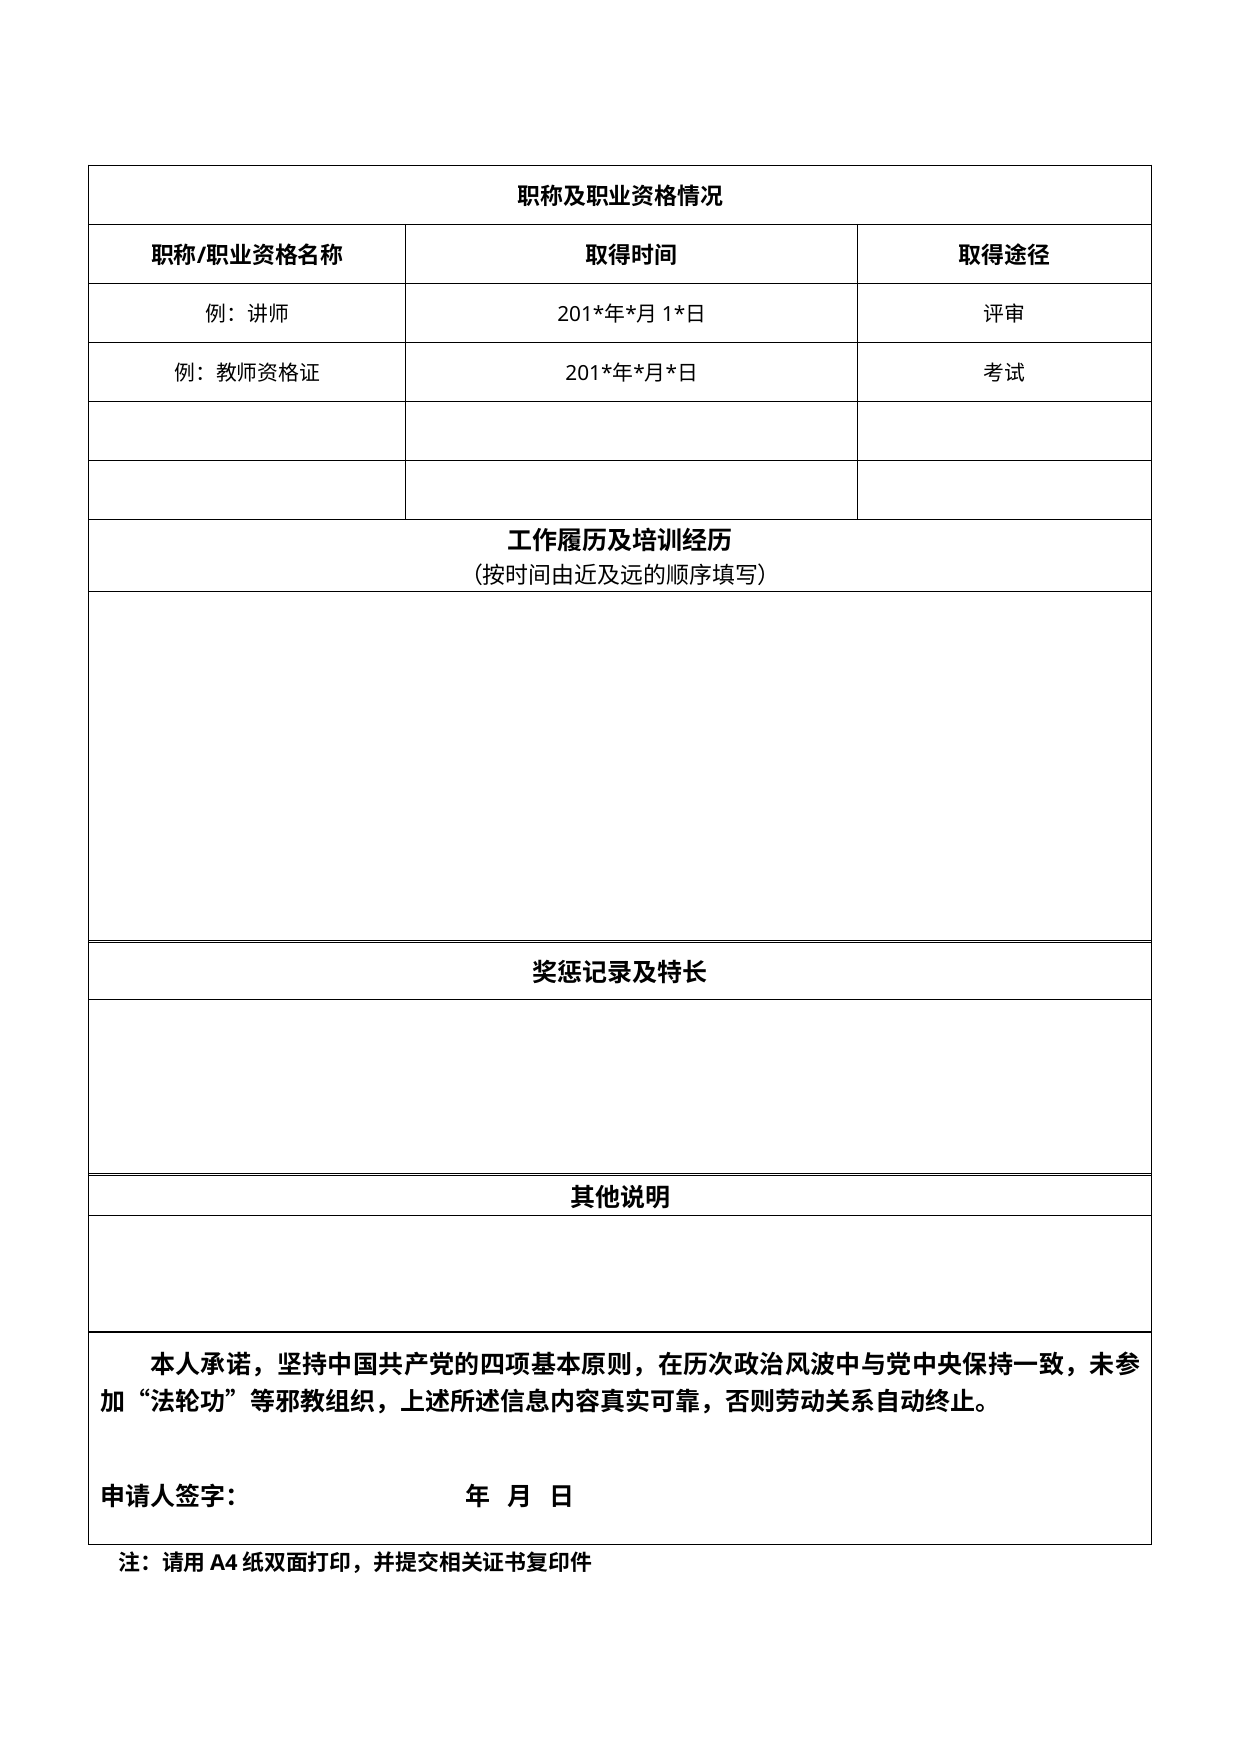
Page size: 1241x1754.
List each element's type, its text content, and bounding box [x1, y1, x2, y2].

table_cell 本人承诺，坚持中国共产党的四项基本原则，在历次政治风波中与党中央保持一致，未参加“法轮功”等邪教组织，上述所述信息内容真实可靠，否则劳动关系自动终止。 申请人签字： 年 月 日 [89, 1333, 1151, 1544]
table_cell [89, 592, 1151, 940]
table_cell 201*年*月*日 [406, 343, 857, 401]
table_cell [406, 461, 857, 519]
table_cell [406, 402, 857, 460]
table_header 职称及职业资格情况 [89, 166, 1151, 224]
table_cell 其他说明 [89, 1176, 1151, 1215]
table_cell 考试 [858, 343, 1151, 401]
table_cell [89, 461, 405, 519]
table_cell 工作履历及培训经历 （按时间由近及远的顺序填写） [89, 520, 1151, 591]
table_cell [89, 402, 405, 460]
table_cell 201*年*月1*日 [406, 284, 857, 342]
table_cell 例：教师资格证 [89, 343, 405, 401]
table_cell [858, 402, 1151, 460]
table_cell 取得途径 [858, 225, 1151, 283]
table_cell 奖惩记录及特长 [89, 943, 1151, 999]
table_cell 职称/职业资格名称 [89, 225, 405, 283]
table_cell [858, 461, 1151, 519]
table_cell [89, 1000, 1151, 1172]
table_cell 取得时间 [406, 225, 857, 283]
text 注：请用A4纸双面打印，并提交相关证书复印件 [118, 1545, 1137, 1577]
table_cell [89, 1216, 1151, 1331]
table_cell 例：讲师 [89, 284, 405, 342]
table_cell 评审 [858, 284, 1151, 342]
